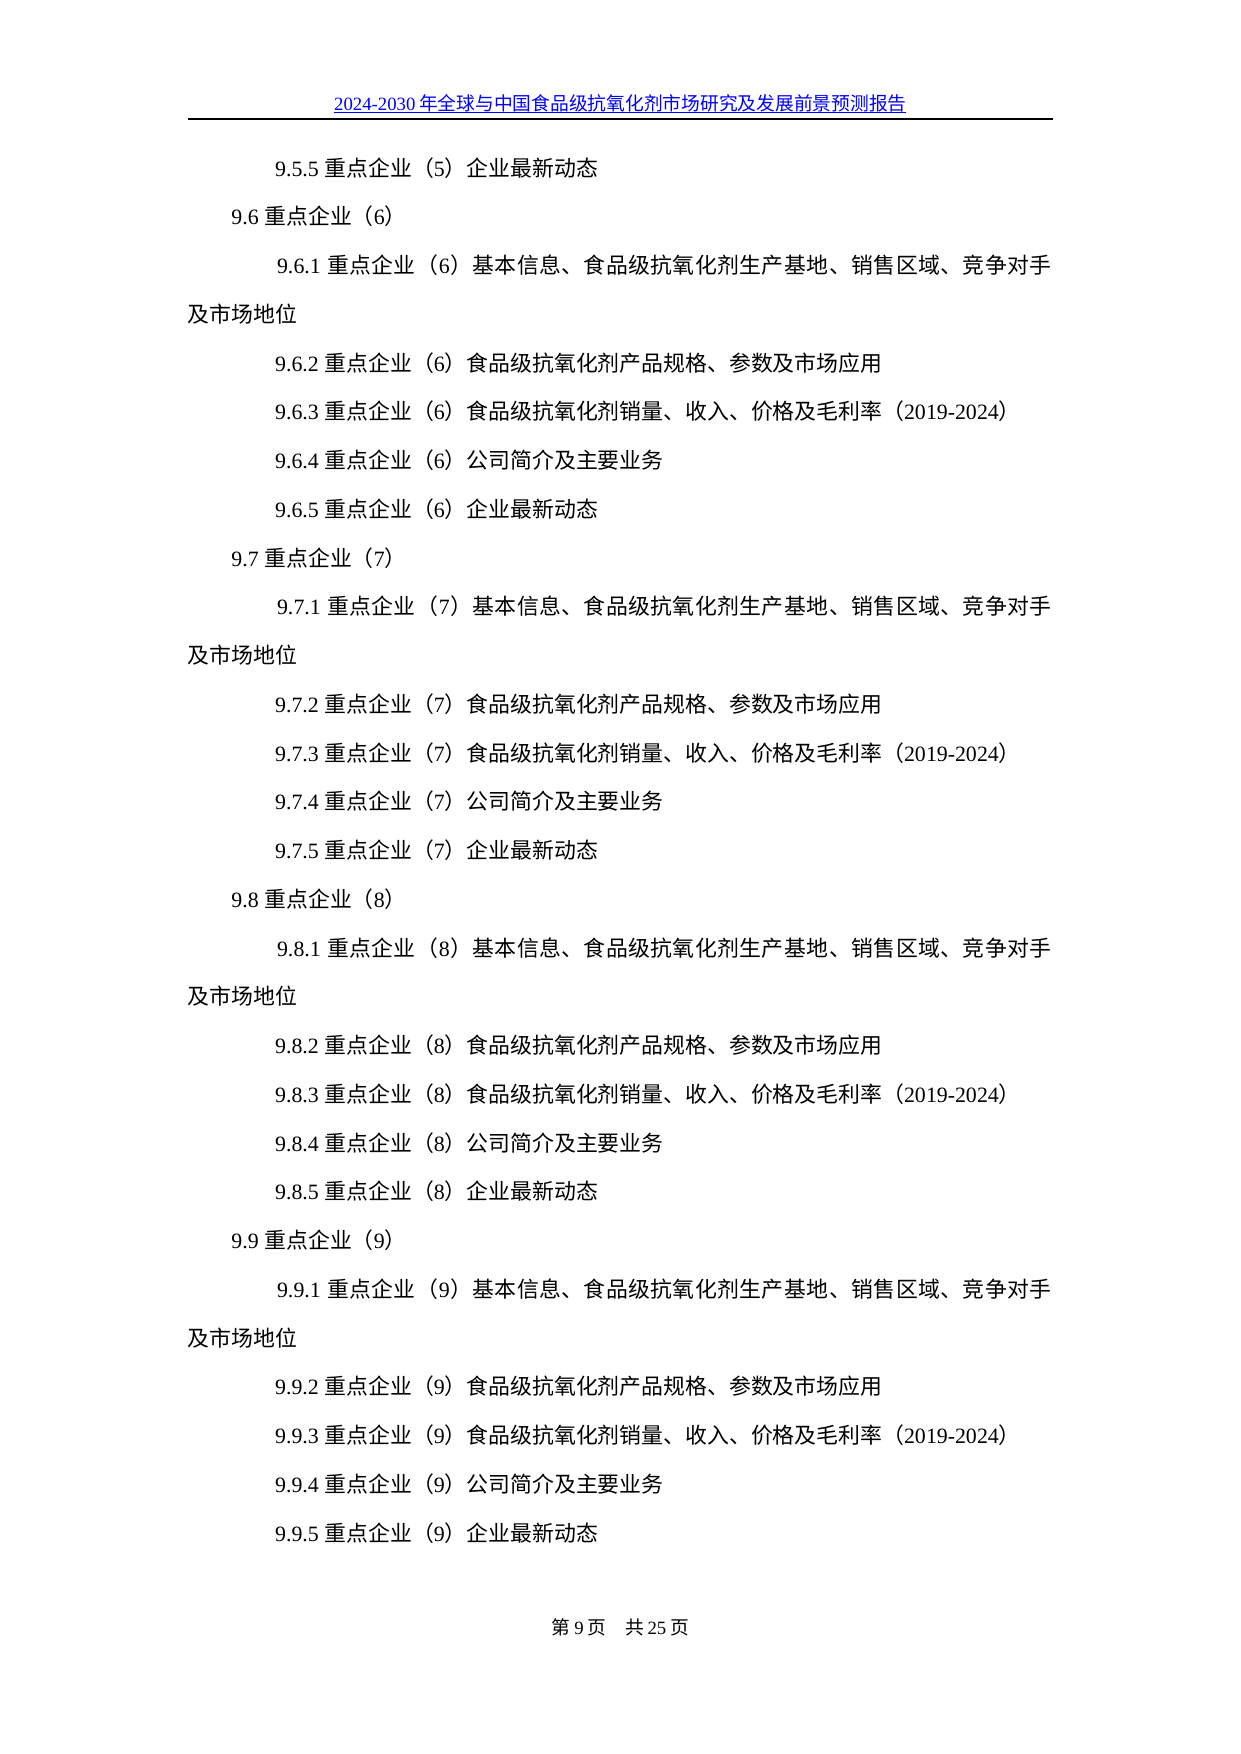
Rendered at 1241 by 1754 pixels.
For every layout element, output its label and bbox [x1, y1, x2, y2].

text [187, 150, 1053, 1548]
